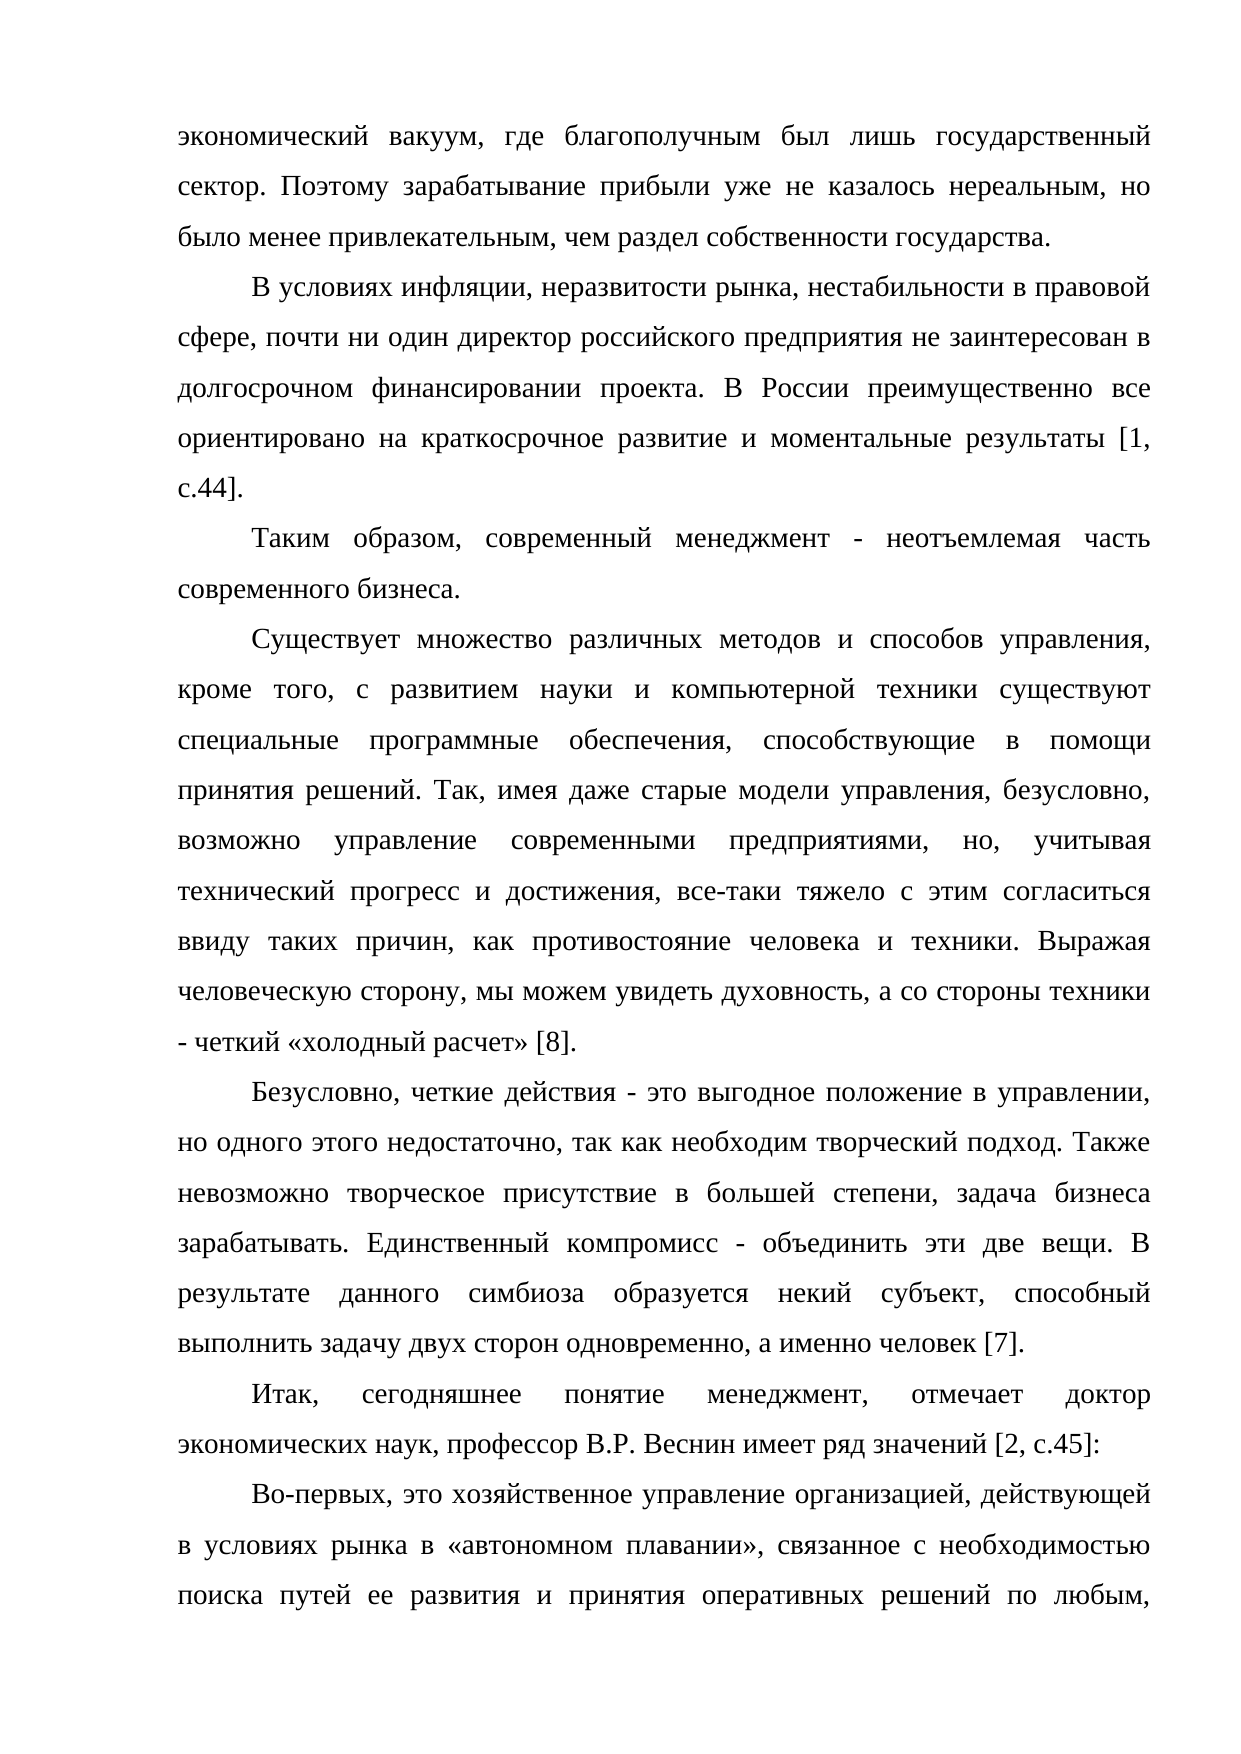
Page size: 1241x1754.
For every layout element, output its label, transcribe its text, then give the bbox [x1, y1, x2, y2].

text В условиях инфляции, неразвитости рынка, нестабильности в правовой сфере, почти ни один директор российского предприятия не заинтересован в долгосрочном финансировании проекта. В России преимущественно все ориентировано на краткосрочное развитие и моментальные результаты [1, с.44]. [177, 269, 1152, 504]
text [177, 1477, 1152, 1611]
text Таким образом, современный менеджмент - неотъемлемая часть современного бизнеса. [177, 521, 1152, 604]
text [177, 118, 1152, 252]
text Безусловно, четкие действия - это выгодное положение в управлении, но одного этого недостаточно, так как необходим творческий подход. Также невозможно творческое присутствие в большей степени, задача бизнеса зарабатывать. Единственный компромисс - объединить эти две вещи. В результате данного симбиоза образуется некий субъект, способный выполнить задачу двух сторон одновременно, а именно человек [7]. [177, 1074, 1152, 1359]
text Существует множество различных методов и способов управления, кроме того, с развитием науки и компьютерной техники существуют специальные программные обеспечения, способствующие в помощи принятия решений. Так, имея даже старые модели управления, безусловно, возможно управление современными предприятиями, но, учитывая технический прогресс и достижения, все-таки тяжело с этим согласиться ввиду таких причин, как противостояние человека и техники. Выражая человеческую сторону, мы можем увидеть духовность, а со стороны техники - четкий «холодный расчет» [8]. [177, 621, 1152, 1057]
text Итак, сегодняшнее понятие менеджмент, отмечает доктор экономических наук, профессор В.Р. Веснин имеет ряд значений [2, с.45]: [177, 1376, 1152, 1460]
